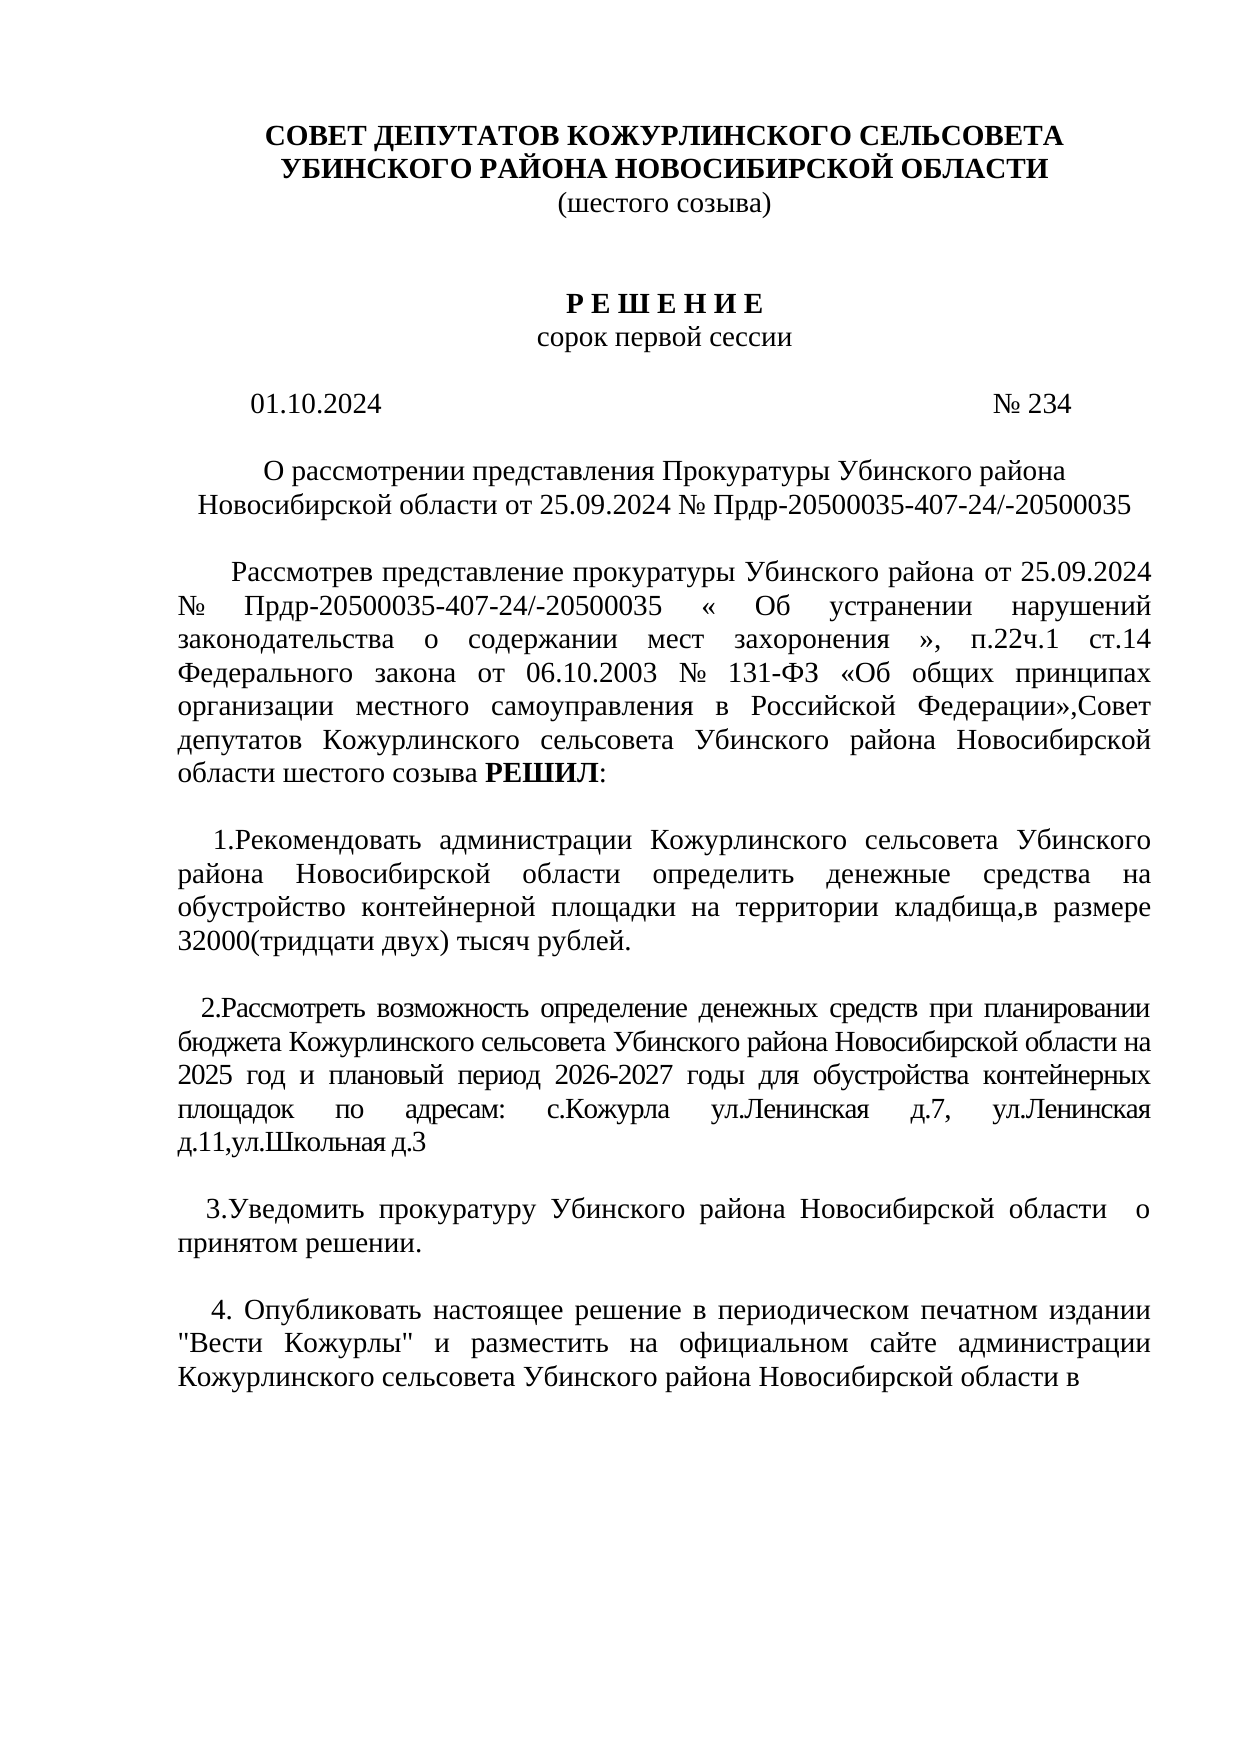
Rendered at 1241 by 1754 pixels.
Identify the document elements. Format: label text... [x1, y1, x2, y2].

text 4. Опубликовать настоящее решение в периодическом печатном издании "Вести Кожурлы" и разместить на официальном сайте администрации Кожурлинского сельсовета Убинского района Новосибирской области в [177, 1292, 1152, 1393]
text УБИНСКОГО РАЙОНА НОВОСИБИРСКОЙ ОБЛАСТИ [177, 152, 1152, 185]
text 2.Рассмотреть возможность определение денежных средств при планировании бюджета Кожурлинского сельсовета Убинского района Новосибирской области на 2025 год и плановый период 2026-2027 годы для обустройства контейнерных площадок по адресам: с.Кожурла ул.Ленинская д.7, ул.Ленинская д.11,ул.Школьная д.3 [177, 990, 1152, 1158]
text 1.Рекомендовать администрации Кожурлинского сельсовета Убинского района Новосибирской области определить денежные средства на обустройство контейнерной площадки на территории кладбища,в размере 32000(тридцати двух) тысяч рублей. [177, 822, 1152, 957]
text СОВЕТ ДЕПУТАТОВ КОЖУРЛИНСКОГО СЕЛЬСОВЕТА [177, 118, 1152, 152]
text О рассмотрении представления Прокуратуры Убинского района Новосибирской области от 25.09.2024 № Прдр-20500035-407-24/-20500035 [177, 453, 1152, 521]
text Рассмотрев представление прокуратуры Убинского района от 25.09.2024 № Прдр-20500035-407-24/-20500035 « Об устранении нарушений законодательства о содержании мест захоронения », п.22ч.1 ст.14 Федерального закона от 06.10.2003 № 131-ФЗ «Об общих принципах организации местного самоуправления в Российской Федерации»,Совет депутатов Кожурлинского сельсовета Убинского района Новосибирской области шестого созыва РЕШИЛ: [177, 554, 1152, 789]
text Р Е Ш Е Н И Е [177, 286, 1152, 319]
text 01.10.2024 № 234 [177, 386, 1152, 420]
text сорок первой сессии [177, 319, 1152, 353]
text 3.Уведомить прокуратуру Убинского района Новосибирской области о принятом решении. [177, 1191, 1152, 1258]
text (шестого созыва) [177, 185, 1152, 219]
